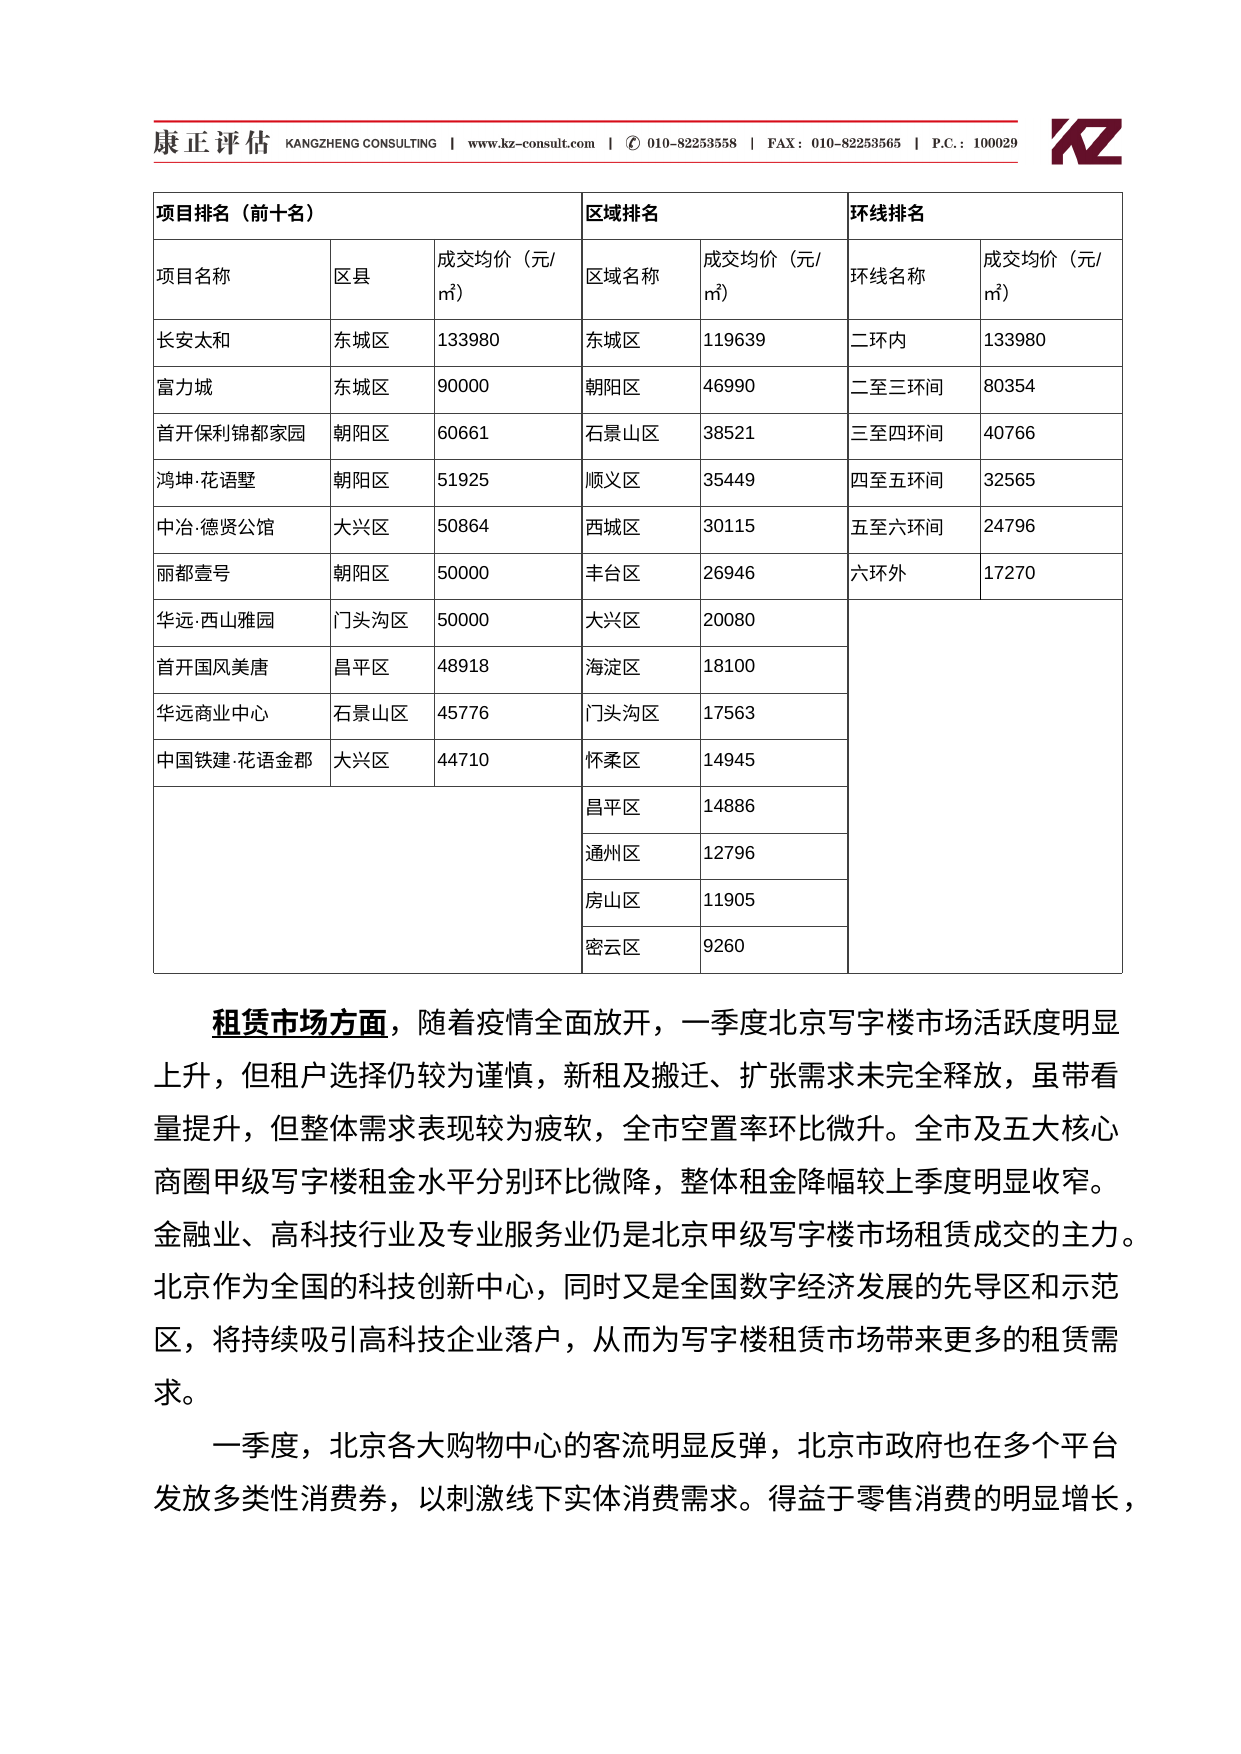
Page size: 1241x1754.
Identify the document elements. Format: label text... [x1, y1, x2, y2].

table_cell 30115 [701, 507, 847, 553]
table_cell 119639 [701, 320, 847, 366]
table_cell 26946 [701, 554, 847, 599]
table_cell 顺义区 [583, 460, 700, 506]
table_cell 二环内 [849, 320, 980, 366]
table_cell 11905 [701, 880, 847, 926]
table_cell 三至四环间 [849, 414, 980, 459]
table_cell 35449 [701, 460, 847, 506]
table_cell 133980 [435, 320, 581, 366]
table_cell 12796 [701, 834, 847, 879]
table_cell [154, 787, 581, 973]
text 一季度，北京各大购物中心的客流明显反弹，北京市政府也在多个平台发放多类性消费券，以刺激线下实体消费需求。得益于零售消费的明显增长，品牌租赁需求回升。但在疫情长尾效应影响下，全市优质购物中心平均空置率微升，平均租金水平也出现略微下滑。 [153, 1422, 1122, 1518]
table_cell 鸿坤·花语墅 [154, 460, 330, 506]
table_cell 90000 [435, 367, 581, 413]
table_cell 46990 [701, 367, 847, 413]
table_cell 首开国风美唐 [154, 647, 330, 693]
table_cell 50864 [435, 507, 581, 553]
table_cell 中国铁建·花语金郡 [154, 740, 330, 786]
table_cell 昌平区 [331, 647, 434, 693]
table_cell 区县 [331, 240, 434, 319]
table_cell 成交均价（元/㎡） [701, 240, 847, 319]
table_cell 38521 [701, 414, 847, 459]
table_cell 门头沟区 [331, 600, 434, 646]
table_cell 项目名称 [154, 240, 330, 319]
table_cell 通州区 [583, 834, 700, 879]
table_cell 9260 [701, 927, 847, 973]
table_cell 房山区 [583, 880, 700, 926]
table_cell 昌平区 [583, 787, 700, 833]
table_cell 怀柔区 [583, 740, 700, 786]
table_cell 四至五环间 [849, 460, 980, 506]
table_cell 东城区 [583, 320, 700, 366]
table_cell 50000 [435, 554, 581, 599]
table_cell 长安太和 [154, 320, 330, 366]
table_cell 17563 [701, 694, 847, 739]
table_cell 华远·西山雅园 [154, 600, 330, 646]
table_cell 14945 [701, 740, 847, 786]
table_cell 成交均价（元/㎡） [981, 240, 1122, 319]
table_cell 50000 [435, 600, 581, 646]
table_cell 17270 [981, 554, 1122, 599]
table_header 项目排名（前十名） [154, 193, 581, 239]
table_cell 五至六环间 [849, 507, 980, 553]
table_cell 朝阳区 [331, 460, 434, 506]
table_cell 中冶·德贤公馆 [154, 507, 330, 553]
table_cell 首开保利锦都家园 [154, 414, 330, 459]
table_cell 密云区 [583, 927, 700, 973]
table_cell 大兴区 [583, 600, 700, 646]
table_cell 133980 [981, 320, 1122, 366]
table_cell 丽都壹号 [154, 554, 330, 599]
table_cell 大兴区 [331, 507, 434, 553]
picture [153, 118, 1122, 165]
table_cell 45776 [435, 694, 581, 739]
table_cell 华远商业中心 [154, 694, 330, 739]
table_cell 44710 [435, 740, 581, 786]
table_cell 二至三环间 [849, 367, 980, 413]
table_cell 朝阳区 [583, 367, 700, 413]
table_cell 80354 [981, 367, 1122, 413]
table_cell 18100 [701, 647, 847, 693]
table_cell 60661 [435, 414, 581, 459]
table_cell 海淀区 [583, 647, 700, 693]
table_cell 24796 [981, 507, 1122, 553]
table_cell [849, 600, 1122, 973]
table_cell 20080 [701, 600, 847, 646]
text 租赁市场方面，随着疫情全面放开，一季度北京写字楼市场活跃度明显上升，但租户选择仍较为谨慎，新租及搬迁、扩张需求未完全释放，虽带看量提升，但整体需求表现较为疲软，全市空置率环比微升。全市及五大核心商圈甲级写字楼租金水平分别环比微降，整体租金降幅较上季度明显收窄。金融业、高科技行业及专业服务业仍是北京甲级写字楼市场租赁成交的主力。北京作为全国的科技创新中心，同时又是全国数字经济发展的先导区和示范区，将持续吸引高科技企业落户，从而为写字楼租赁市场带来更多的租赁需求。 [153, 1000, 1122, 1412]
table_cell 富力城 [154, 367, 330, 413]
table_cell 成交均价（元/㎡） [435, 240, 581, 319]
table_cell 14886 [701, 787, 847, 833]
table_cell 石景山区 [331, 694, 434, 739]
table_cell 朝阳区 [331, 414, 434, 459]
table_cell 门头沟区 [583, 694, 700, 739]
table_cell 40766 [981, 414, 1122, 459]
table_cell 东城区 [331, 367, 434, 413]
table_cell 东城区 [331, 320, 434, 366]
table_cell 区域名称 [583, 240, 700, 319]
table_cell 环线名称 [849, 240, 980, 319]
table_cell 西城区 [583, 507, 700, 553]
table_header 区域排名 [583, 193, 847, 239]
table_cell 32565 [981, 460, 1122, 506]
table_cell 48918 [435, 647, 581, 693]
table_cell 丰台区 [583, 554, 700, 599]
table_header 环线排名 [849, 193, 1122, 239]
table_cell 石景山区 [583, 414, 700, 459]
table_cell 朝阳区 [331, 554, 434, 599]
table_cell 51925 [435, 460, 581, 506]
table_cell 大兴区 [331, 740, 434, 786]
table_cell 六环外 [849, 554, 980, 599]
